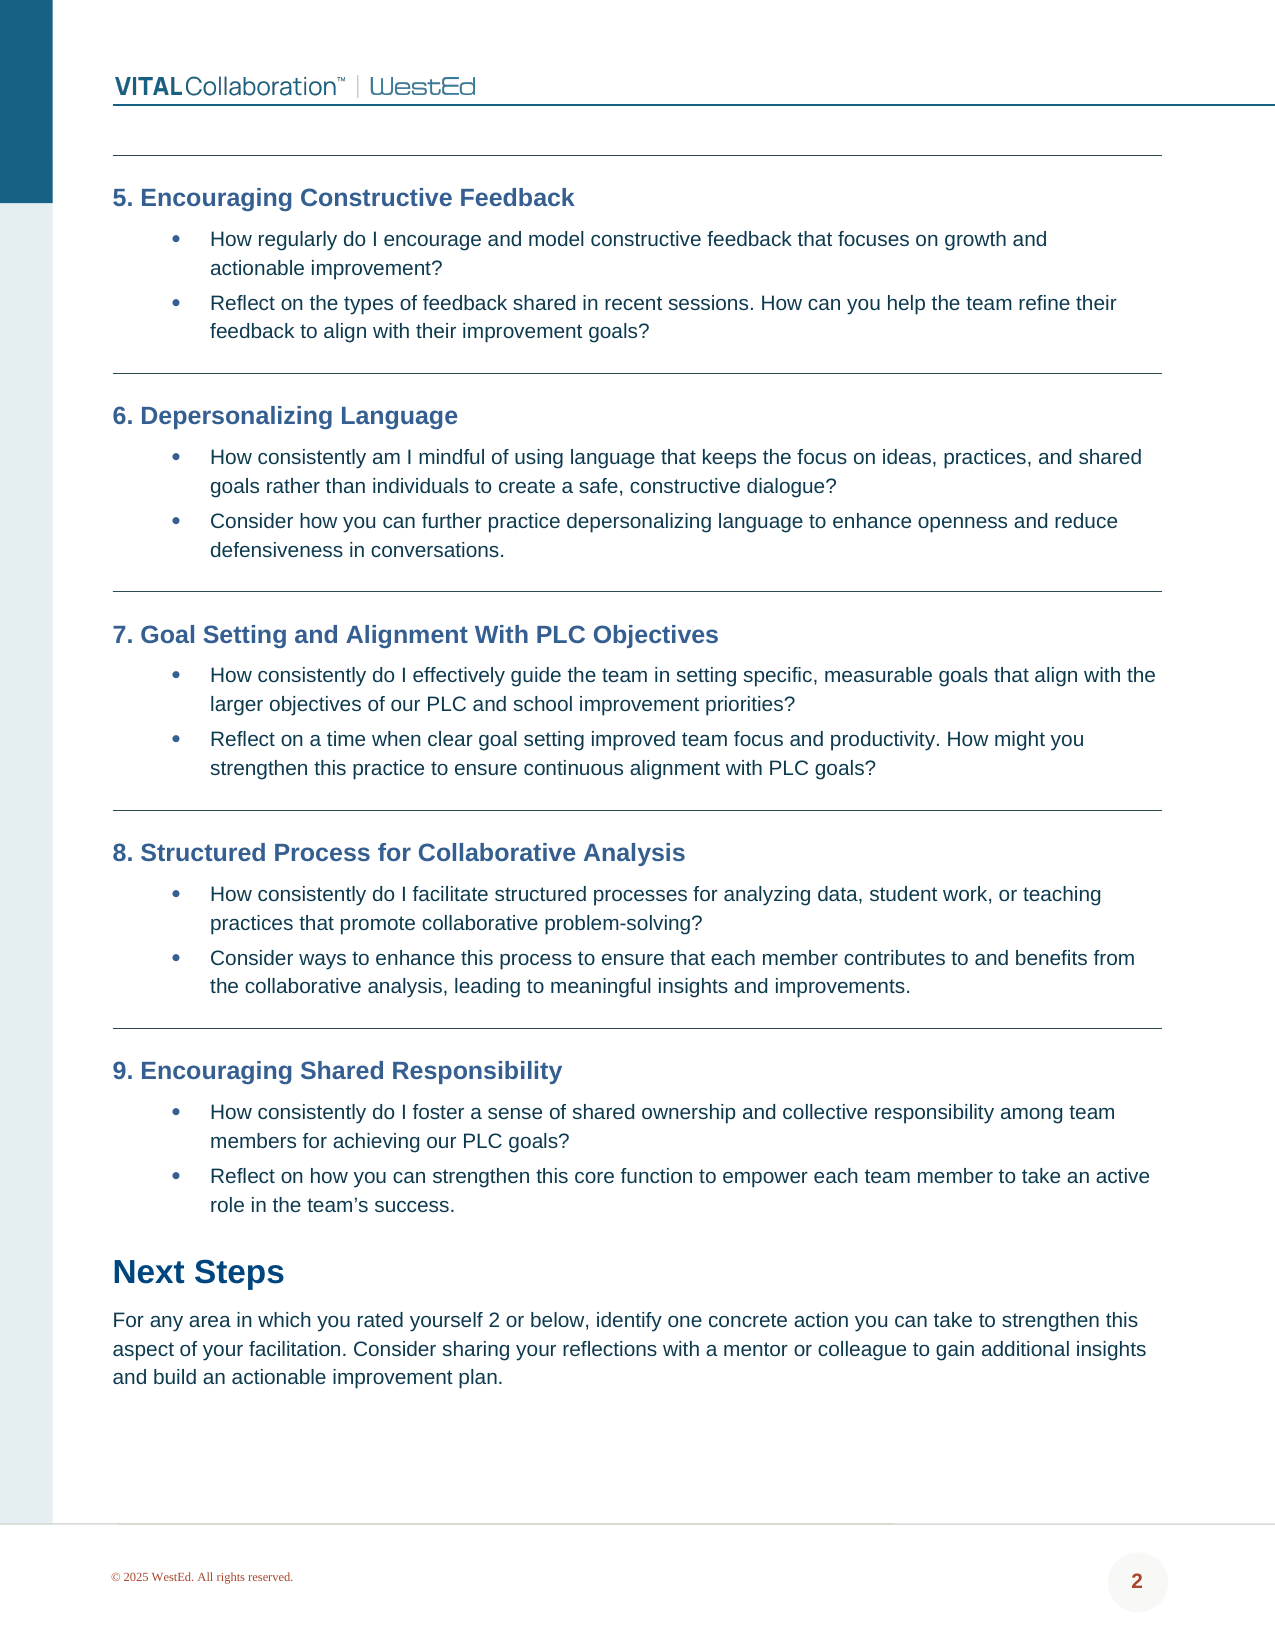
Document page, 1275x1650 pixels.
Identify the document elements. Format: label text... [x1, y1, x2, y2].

list Reflect on how you can strengthen this core function to empower each team member to take an active role in the team’s success. [172, 1164, 1162, 1216]
list How consistently am I mindful of using language that keeps the focus on ideas, practices, and shared goals rather than individuals to create a safe, constructive dialogue? [172, 445, 1162, 498]
subtitle 6. Depersonalizing Language [112, 374, 1162, 432]
list Consider ways to enhance this process to ensure that each member contributes to and benefits from the collaborative analysis, leading to meaningful insights and improvements. [172, 945, 1162, 998]
subtitle Next Steps [112, 1252, 1162, 1291]
picture [115, 75, 475, 98]
list Reflect on the types of feedback shared in recent sessions. How can you help the team refine their feedback to align with their improvement goals? [172, 290, 1162, 343]
list How consistently do I facilitate structured processes for analyzing data, student work, or teaching practices that promote collaborative problem-solving? [172, 881, 1162, 934]
subtitle 8. Structured Process for Collaborative Analysis [112, 811, 1162, 869]
list How consistently do I effectively guide the team in setting specific, measurable goals that align with the larger objectives of our PLC and school improvement priorities? [172, 663, 1162, 716]
subtitle 7. Goal Setting and Alignment With PLC Objectives [112, 592, 1162, 651]
subtitle 9. Encouraging Shared Responsibility [112, 1029, 1162, 1087]
list How consistently do I foster a sense of shared ownership and collective responsibility among team members for achieving our PLC goals? [172, 1100, 1162, 1153]
list Consider how you can further practice depersonalizing language to enhance openness and reduce defensiveness in conversations. [172, 509, 1162, 561]
text For any area in which you rated yourself 2 or below, identify one concrete action you can take to strengthen this aspect of your facilitation. Consider sharing your reflections with a mentor or colleague to gain additional insights and build an actionable improvement plan. [112, 1308, 1162, 1389]
subtitle 5. Encouraging Constructive Feedback [112, 156, 1162, 214]
list How regularly do I encourage and model constructive feedback that focuses on growth and actionable improvement? [172, 226, 1162, 279]
list Reflect on a time when clear goal setting improved team focus and productivity. How might you strengthen this practice to ensure continuous alignment with PLC goals? [172, 727, 1162, 780]
